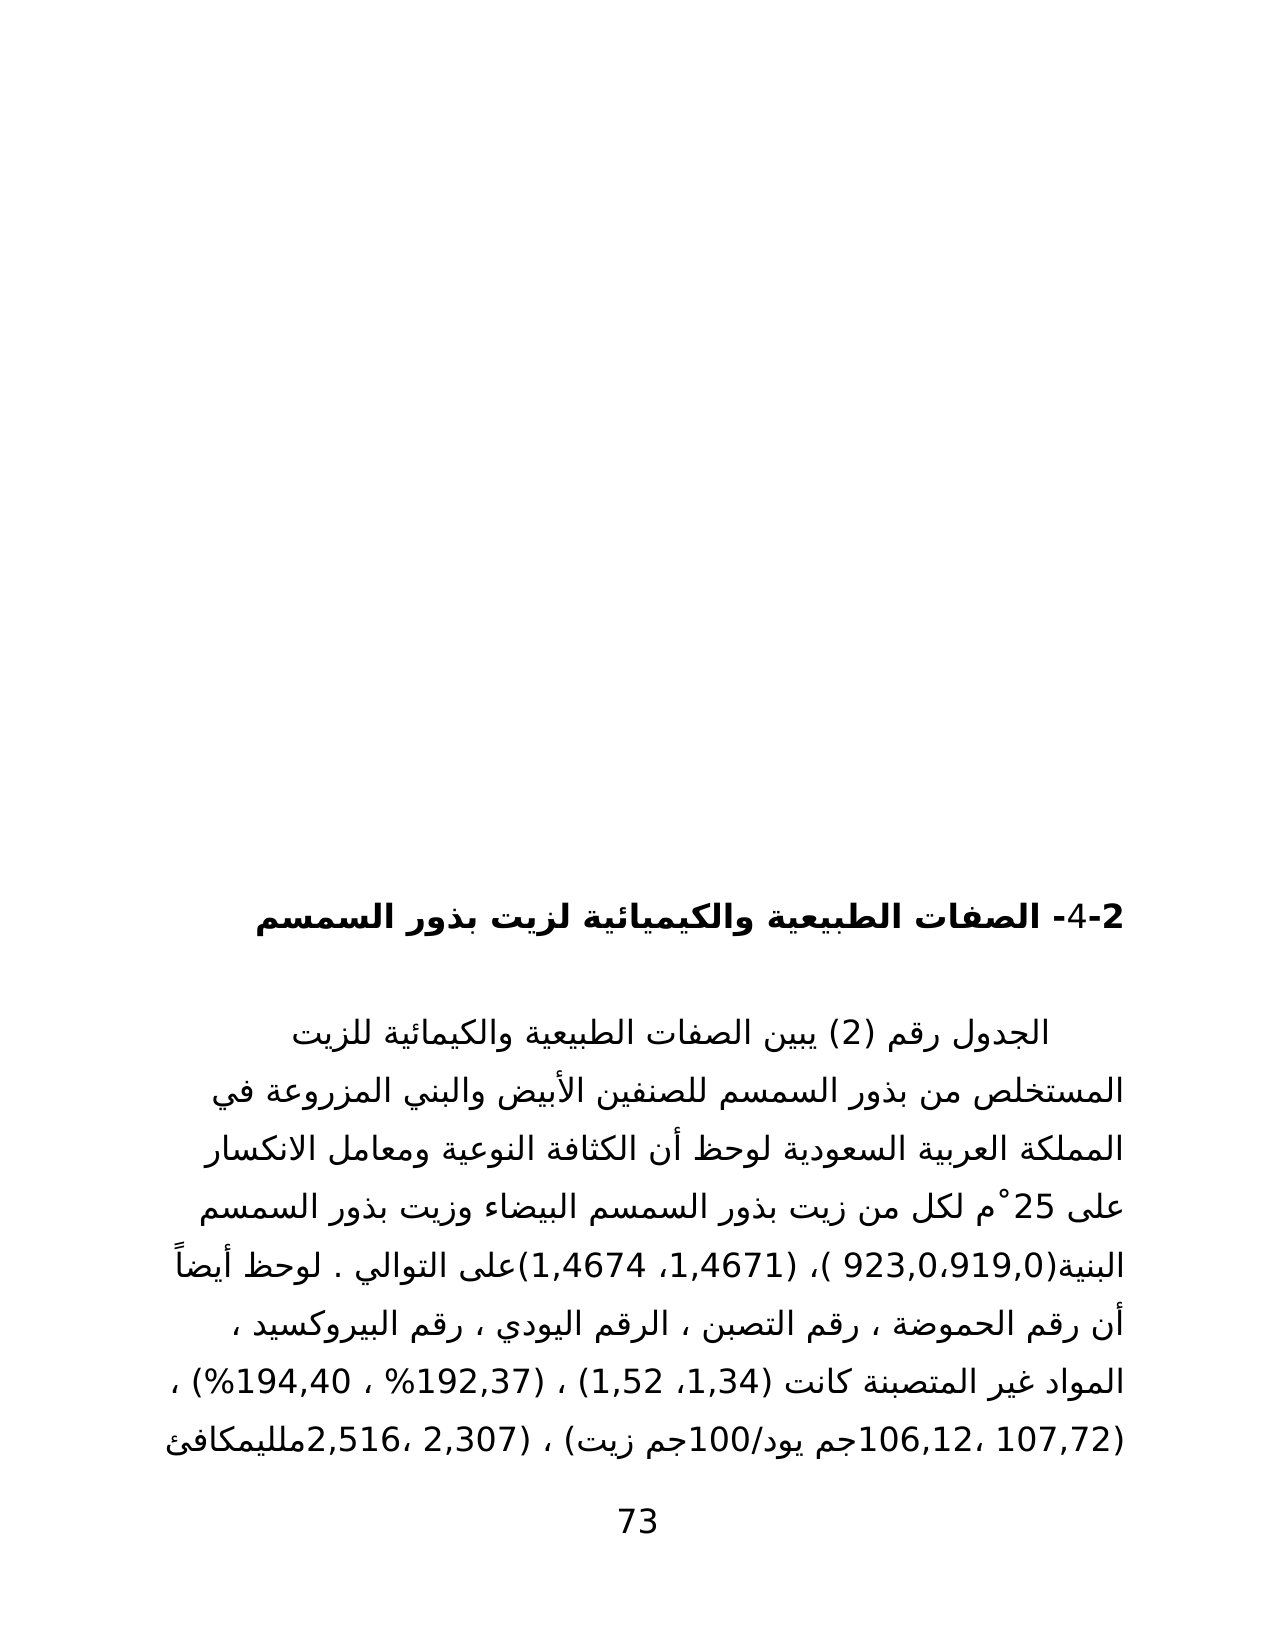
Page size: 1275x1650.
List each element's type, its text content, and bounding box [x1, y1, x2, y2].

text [150, 1013, 1125, 1460]
text 4-2- الصفات الطبيعية والكيميائية لزيت بذور السمسم [150, 897, 1125, 936]
